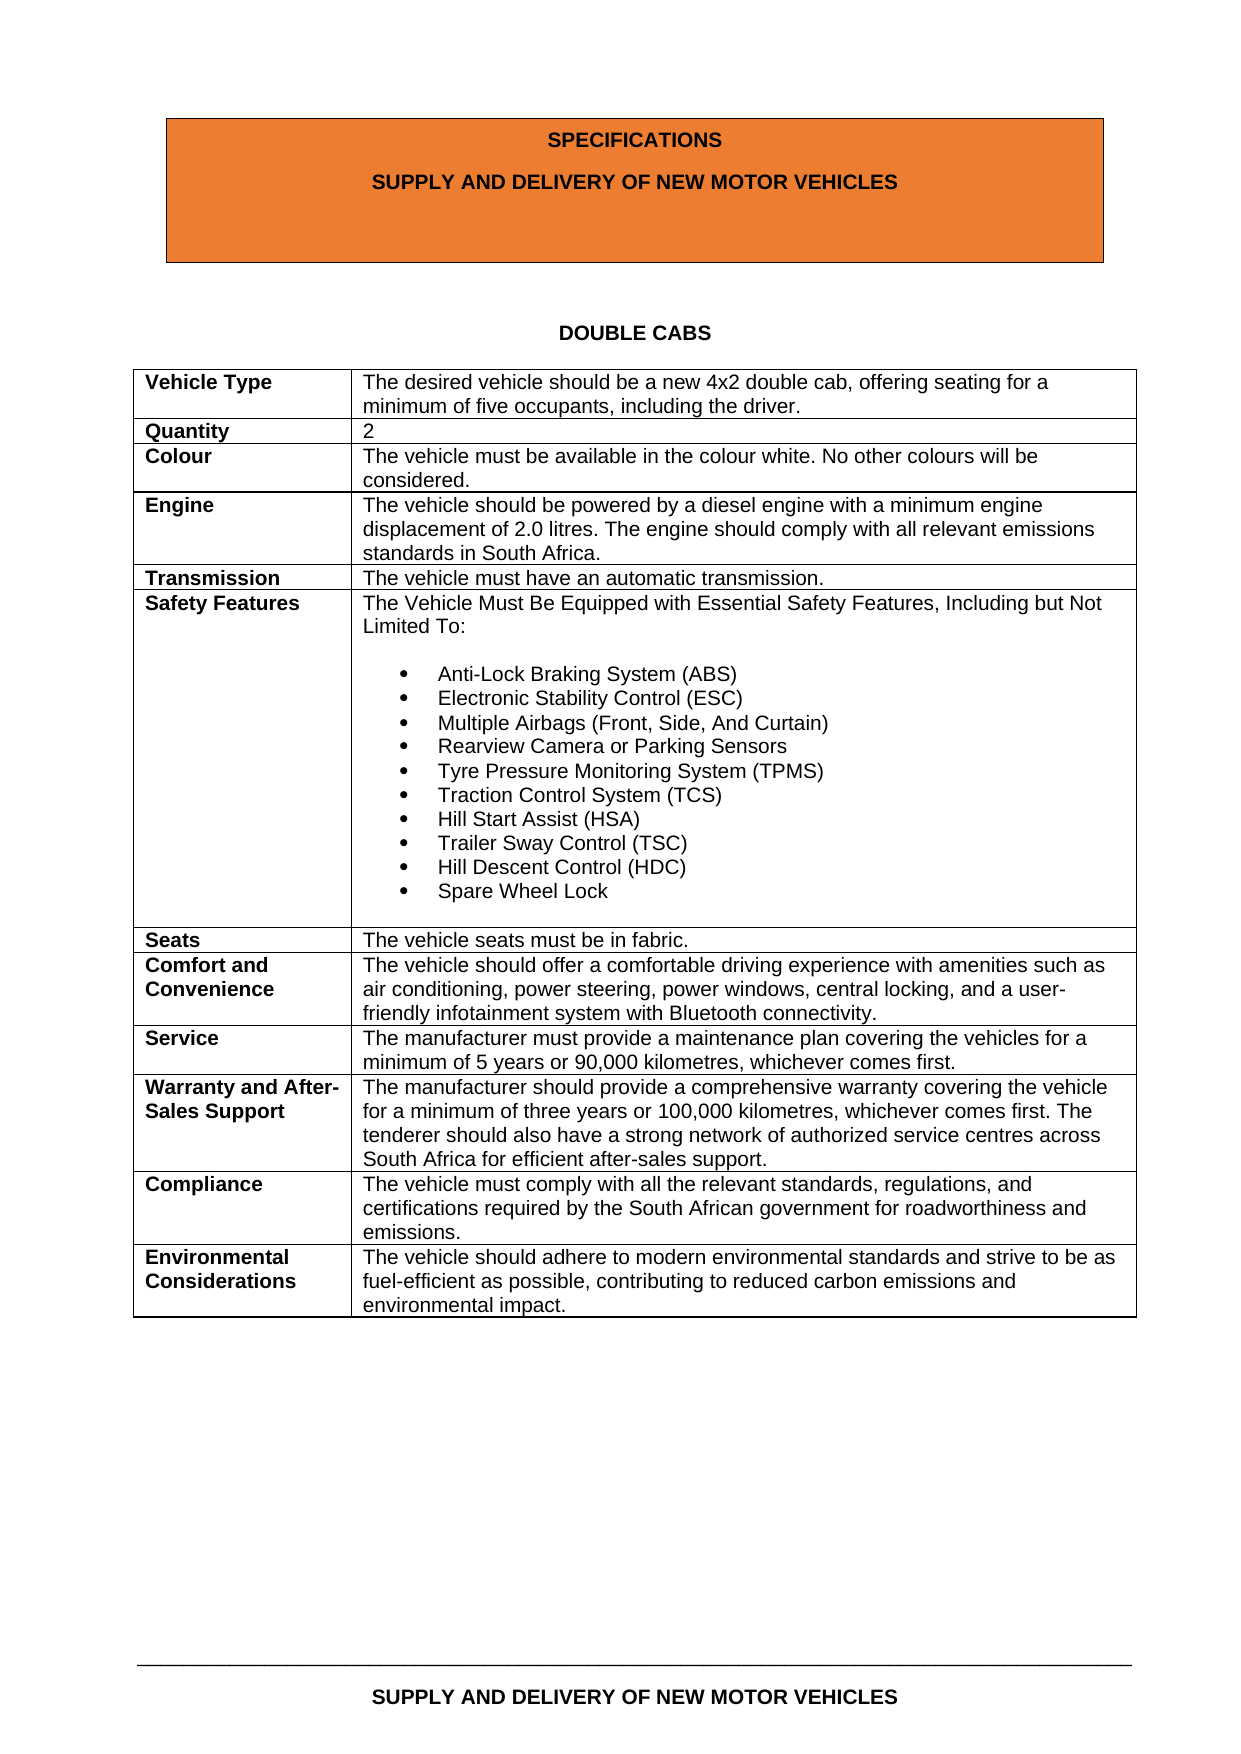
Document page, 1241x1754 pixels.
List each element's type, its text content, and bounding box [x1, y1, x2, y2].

table_cell Environmental Considerations [134, 1245, 351, 1316]
table_cell The vehicle should adhere to modern environmental standards and strive to be as fuel-efficient as possible, contributing to reduced carbon emissions and environmental impact. [352, 1245, 1136, 1316]
table_header Vehicle Type [134, 370, 351, 417]
table_cell Service [134, 1026, 351, 1074]
table_cell The vehicle must have an automatic transmission. [352, 565, 1136, 589]
text DOUBLE CABS [133, 320, 1137, 344]
table_cell The vehicle must be available in the colour white. No other colours will be considered. [352, 444, 1136, 491]
table_header SPECIFICATIONS SUPPLY AND DELIVERY OF NEW MOTOR VEHICLES [167, 119, 1103, 262]
table_cell Safety Features [134, 590, 351, 927]
table_cell Transmission [134, 565, 351, 589]
table_cell Comfort and Convenience [134, 953, 351, 1025]
table_cell The manufacturer should provide a comprehensive warranty covering the vehicle for a minimum of three years or 100,000 kilometres, whichever comes first. The tenderer should also have a strong network of authorized service centres across South Africa for efficient after-sales support. [352, 1075, 1136, 1171]
table_cell The Vehicle Must Be Equipped with Essential Safety Features, Including but Not Limited To: Anti-Lock Braking System (ABS) Electronic Stability Control (ESC) Multiple Airbags (Front, Side, And Curtain) Rearview Camera or Parking Sensors Tyre Pressure Monitoring System (TPMS) Traction Control System (TCS) Hill Start Assist (HSA) Trailer Sway Control (TSC) Hill Descent Control (HDC) Spare Wheel Lock [352, 590, 1136, 927]
table_cell 2 [352, 419, 1136, 442]
table_header The desired vehicle should be a new 4x2 double cab, offering seating for a minimum of five occupants, including the driver. [352, 370, 1136, 417]
table_cell The vehicle must comply with all the relevant standards, regulations, and certifications required by the South African government for roadworthiness and emissions. [352, 1172, 1136, 1243]
table_cell The vehicle should be powered by a diesel engine with a minimum engine displacement of 2.0 litres. The engine should comply with all relevant emissions standards in South Africa. [352, 493, 1136, 564]
table_cell Engine [134, 493, 351, 564]
table_cell Compliance [134, 1172, 351, 1243]
table_cell Colour [134, 444, 351, 491]
table_cell Seats [134, 928, 351, 952]
table_cell The manufacturer must provide a maintenance plan covering the vehicles for a minimum of 5 years or 90,000 kilometres, whichever comes first. [352, 1026, 1136, 1074]
table_cell Quantity [134, 419, 351, 442]
table_cell Warranty and After-Sales Support [134, 1075, 351, 1171]
table_cell The vehicle seats must be in fabric. [352, 928, 1136, 952]
table_cell The vehicle should offer a comfortable driving experience with amenities such as air conditioning, power steering, power windows, central locking, and a user-friendly infotainment system with Bluetooth connectivity. [352, 953, 1136, 1025]
